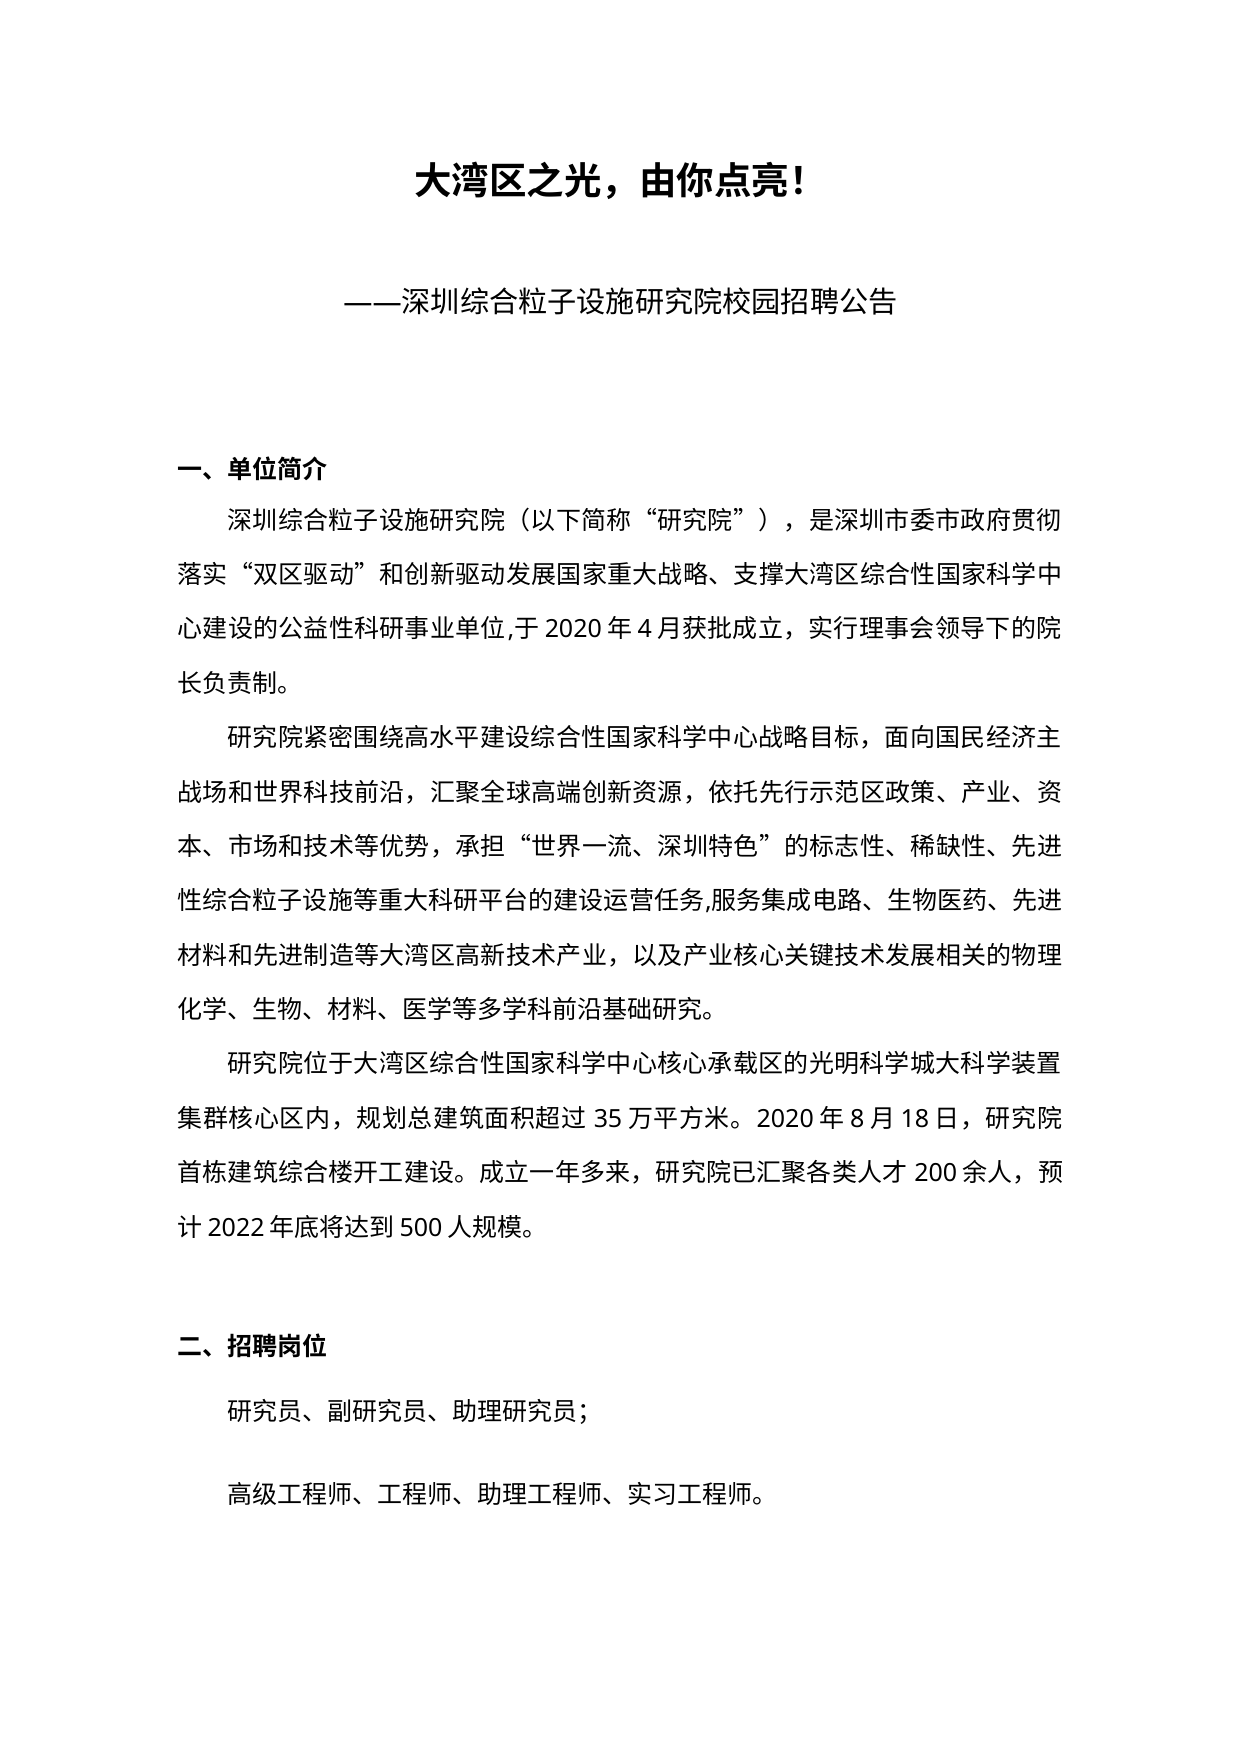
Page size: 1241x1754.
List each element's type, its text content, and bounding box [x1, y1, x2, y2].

text 高级工程师、工程师、助理工程师、实习工程师。 [177, 1461, 1063, 1526]
text 大湾区之光，由你点亮！ [177, 146, 1063, 211]
text 研究院紧密围绕高水平建设综合性国家科学中心战略目标，面向国民经济主战场和世界科技前沿，汇聚全球高端创新资源，依托先行示范区政策、产业、资本、市场和技术等优势，承担“世界一流、深圳特色”的标志性、稀缺性、先进性综合粒子设施等重大科研平台的建设运营任务,服务集成电路、生物医药、先进材料和先进制造等大湾区高新技术产业，以及产业核心关键技术发展相关的物理、化学、生物、材料、医学等多学科前沿基础研究。 [177, 718, 1063, 1026]
text ——深圳综合粒子设施研究院校园招聘公告 [177, 267, 1063, 332]
text 一、单位简介 [177, 435, 1063, 500]
text 研究员、副研究员、助理研究员； [177, 1377, 1063, 1442]
text 研究院位于大湾区综合性国家科学中心核心承载区的光明科学城大科学装置集群核心区内，规划总建筑面积超过35万平方米。2020年8月18日，研究院首栋建筑综合楼开工建设。成立一年多来，研究院已汇聚各类人才200余人，预计2022年底将达到500人规模。 [177, 1044, 1063, 1243]
text 深圳综合粒子设施研究院（以下简称“研究院”），是深圳市委市政府贯彻落实“双区驱动”和创新驱动发展国家重大战略、支撑大湾区综合性国家科学中心建设的公益性科研事业单位,于2020年4月获批成立，实行理事会领导下的院长负责制。 [177, 500, 1063, 699]
text 二、招聘岗位 [177, 1312, 1063, 1377]
